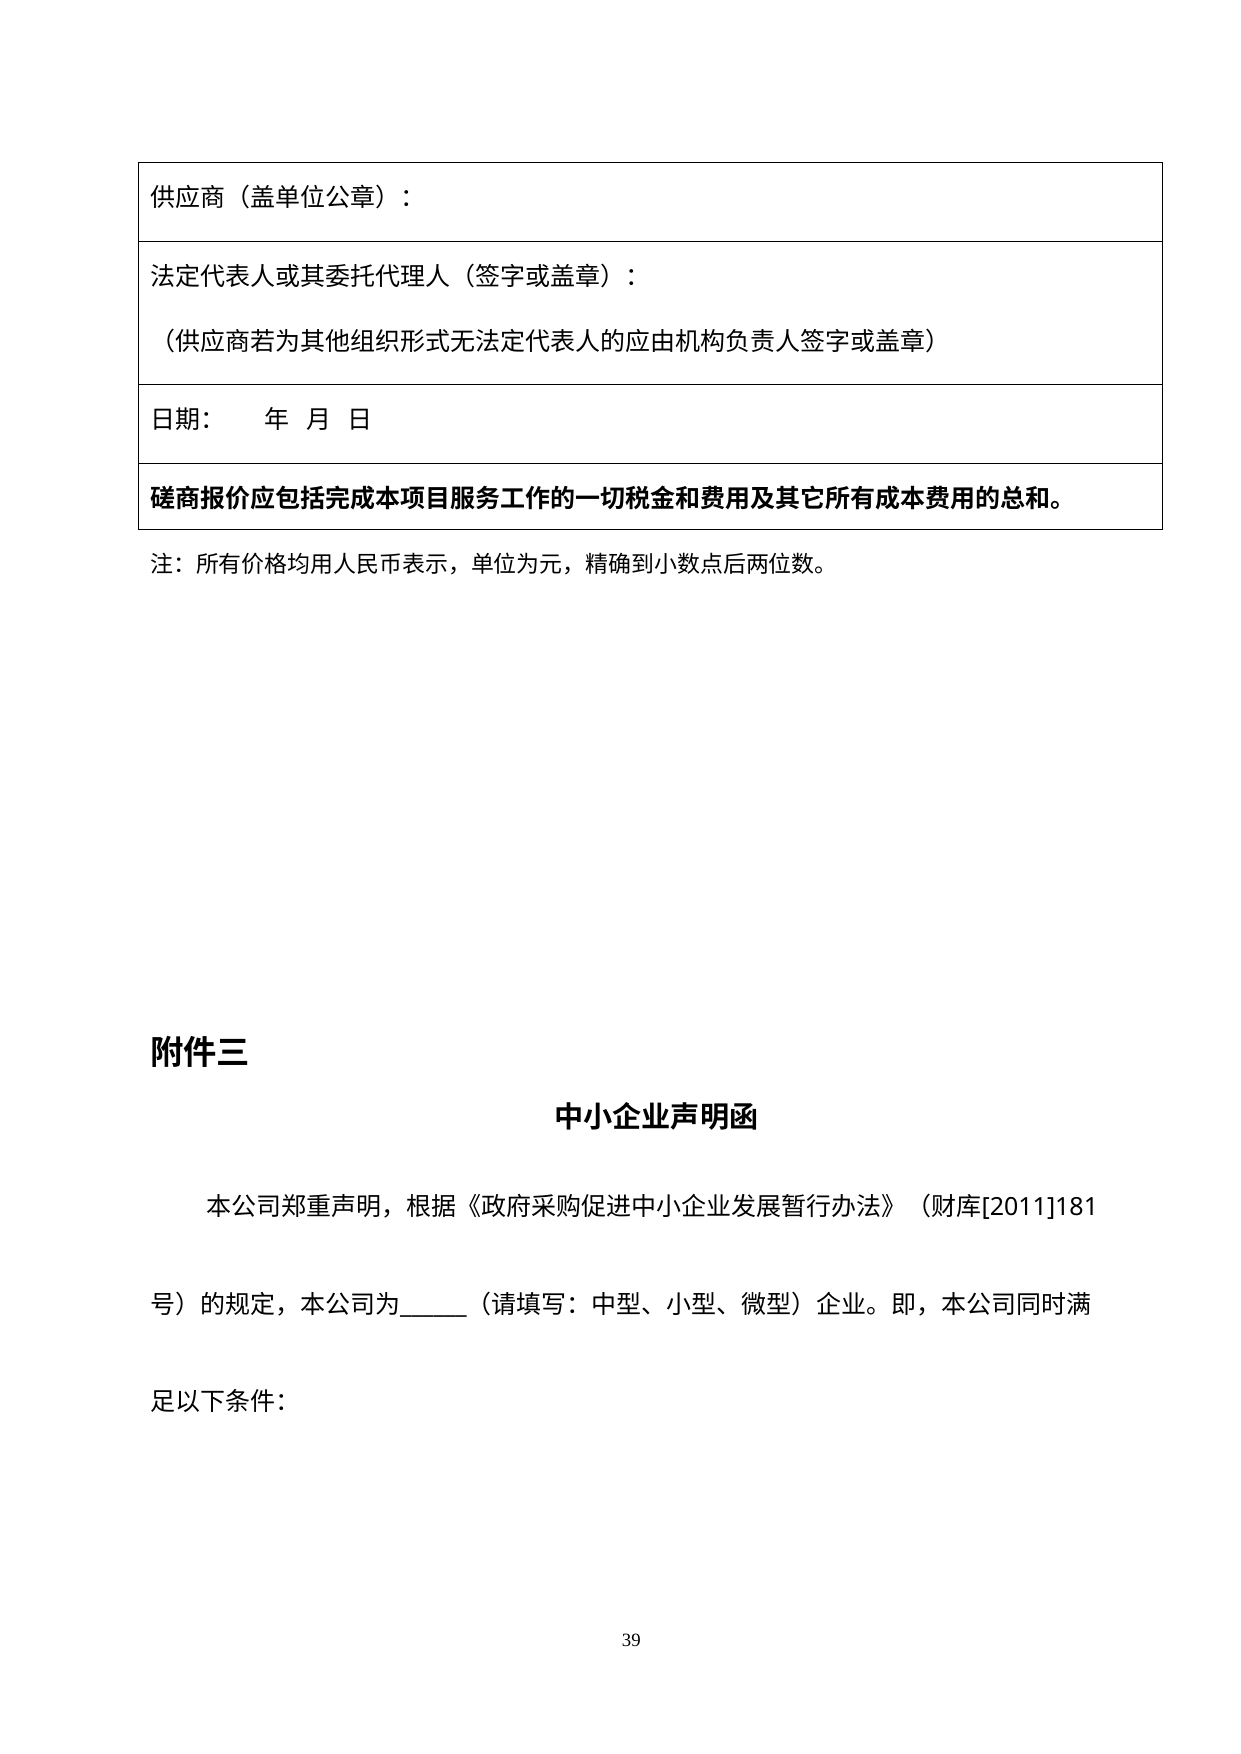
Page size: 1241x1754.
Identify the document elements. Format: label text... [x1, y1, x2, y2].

table_cell 磋商报价应包括完成本项目服务工作的一切税金和费用及其它所有成本费用的总和。 [139, 464, 1162, 529]
table_cell 日期： 年 月 日 [139, 385, 1162, 463]
table_cell 法定代表人或其委托代理人（签字或盖章）： （供应商若为其他组织形式无法定代表人的应由机构负责人签字或盖章） [139, 242, 1162, 384]
text 本公司郑重声明，根据《政府采购促进中小企业发展暂行办法》（财库[2011]181号）的规定，本公司为______（请填写：中型、小型、微型）企业。即，本公司同时满足以下条件： [150, 1172, 1112, 1432]
text 注：所有价格均用人民币表示，单位为元，精确到小数点后两位数。 [150, 530, 1112, 595]
table_cell 供应商（盖单位公章）： [139, 163, 1162, 241]
text 中小企业声明函 [150, 1082, 1112, 1147]
text 附件三 [150, 1017, 1112, 1082]
